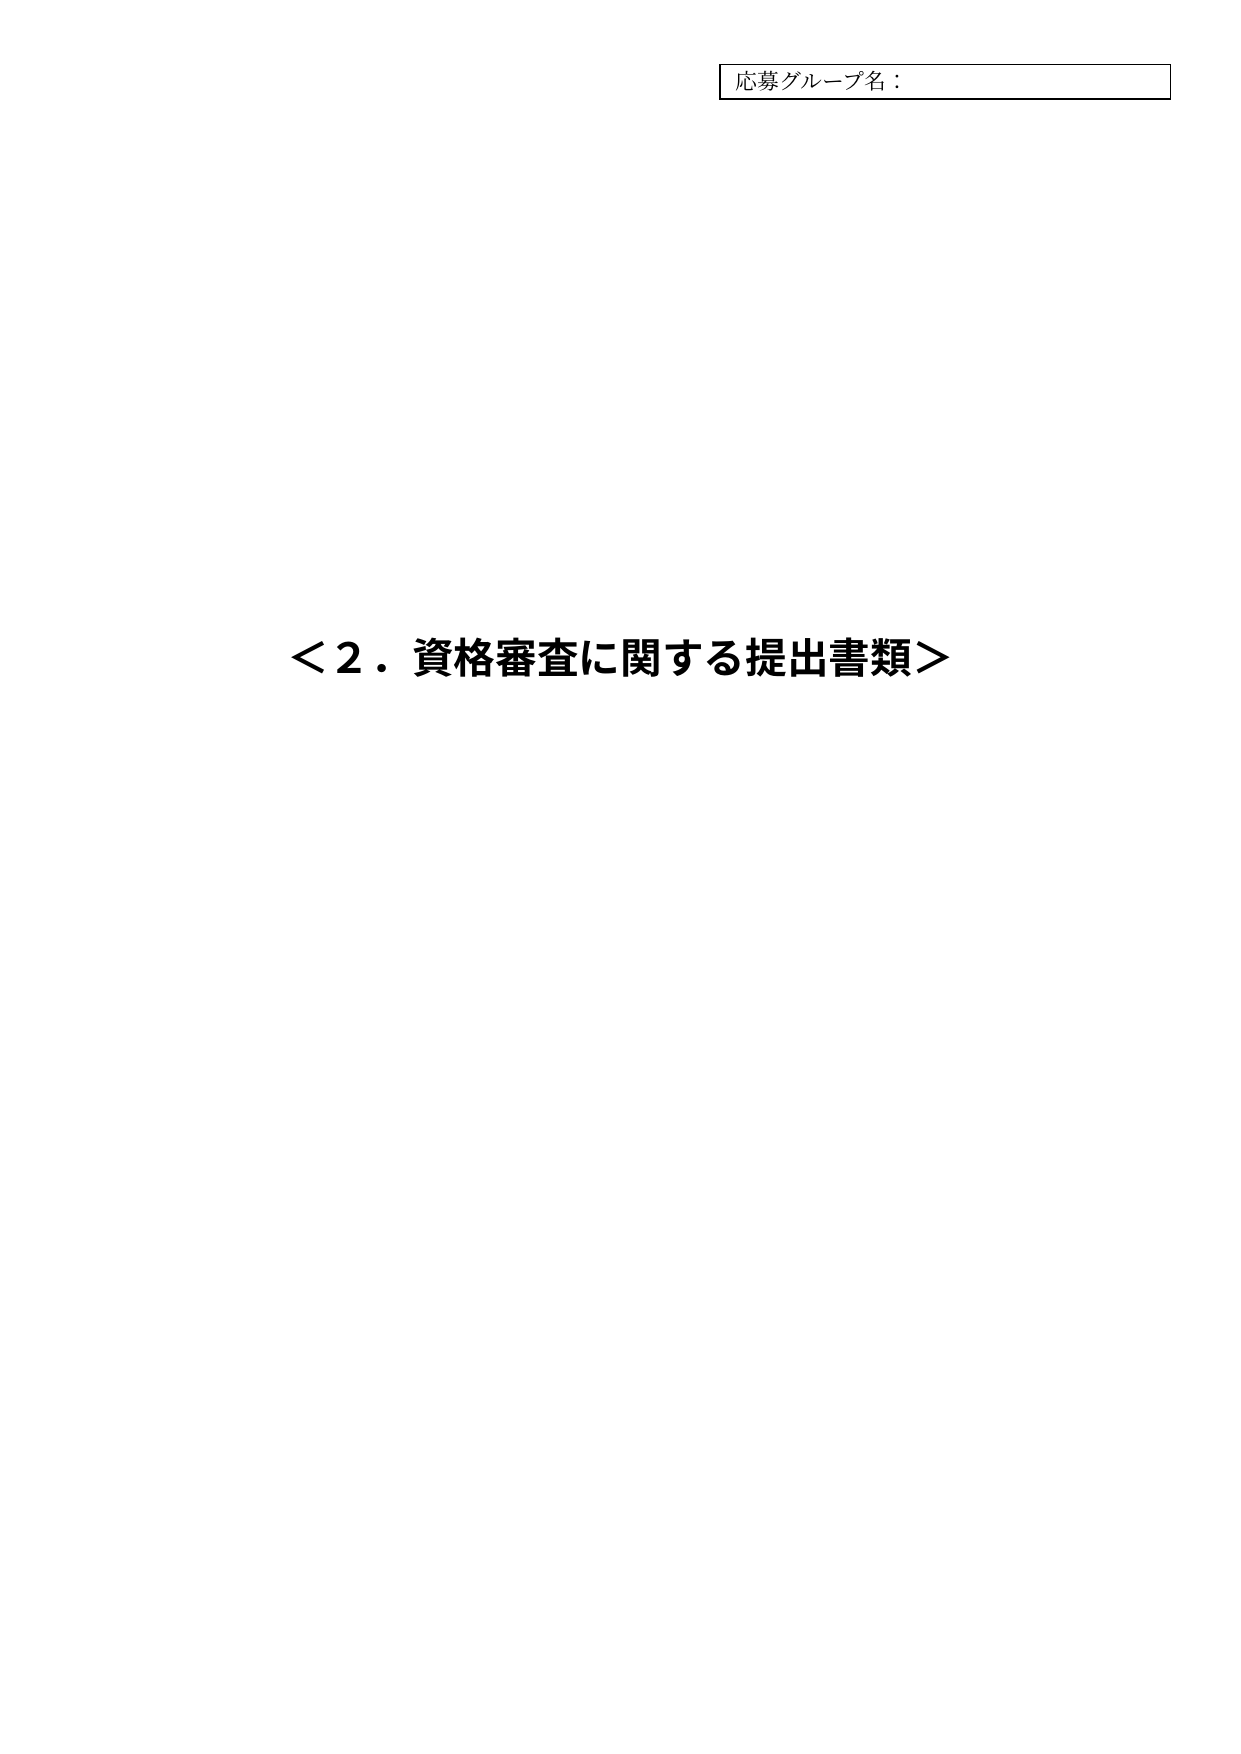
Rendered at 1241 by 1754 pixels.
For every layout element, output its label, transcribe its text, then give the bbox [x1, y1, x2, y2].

table_header ＜２．資格審査に関する提出書類＞ [118, 611, 1122, 700]
